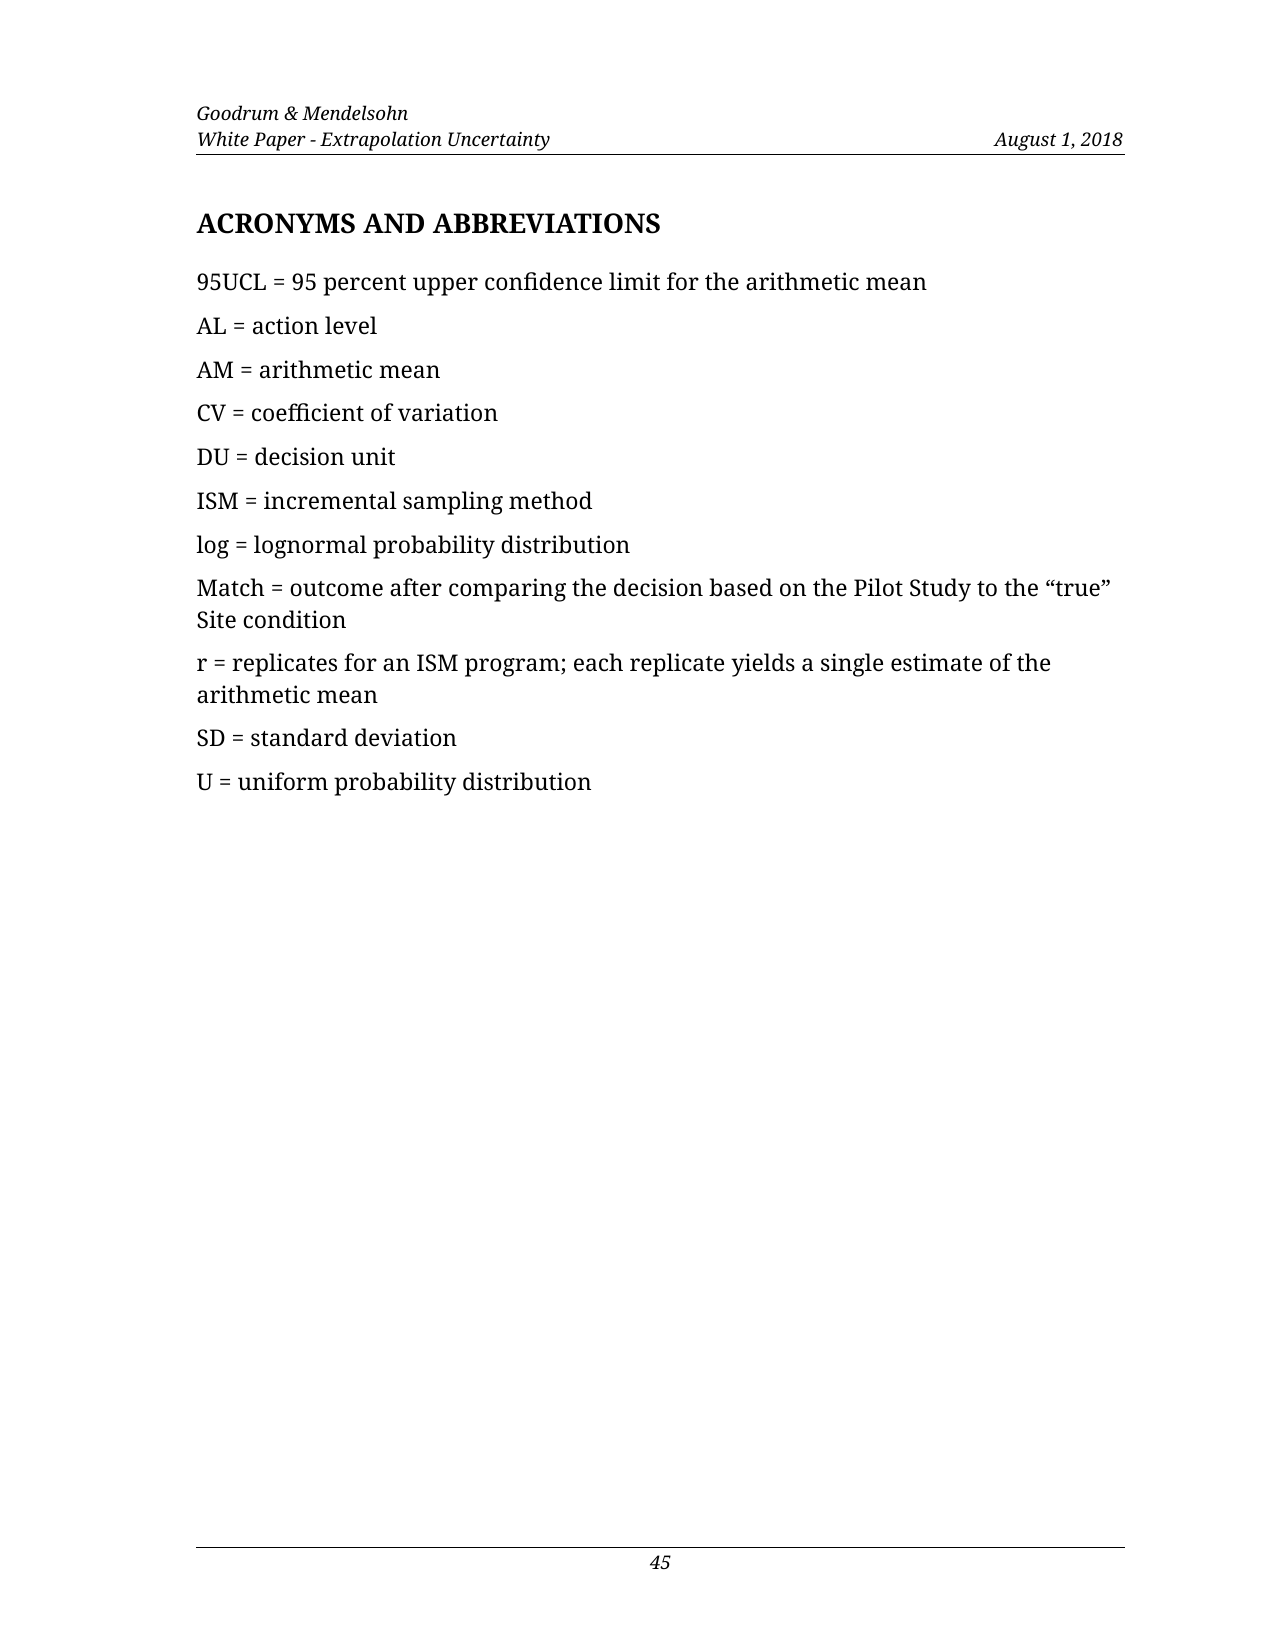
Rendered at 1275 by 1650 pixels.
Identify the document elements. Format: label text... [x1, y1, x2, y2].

text SD = standard deviation [196, 722, 1125, 753]
text AL = action level [196, 310, 1125, 341]
text log = lognormal probability distribution [196, 528, 1125, 560]
text AM = arithmetic mean [196, 353, 1125, 385]
text r = replicates for an ISM program; each replicate yields a single estimate of the arithmetic mean [196, 647, 1125, 710]
subtitle Acronyms and Abbreviations [196, 204, 1125, 241]
text DU = decision unit [196, 441, 1125, 472]
text Match = outcome after comparing the decision based on the Pilot Study to the “true” Site condition [196, 572, 1125, 635]
text ISM = incremental sampling method [196, 485, 1125, 516]
text U = uniform probability distribution [196, 766, 1125, 797]
text 95UCL = 95 percent upper confidence limit for the arithmetic mean [196, 266, 1125, 297]
text CV = coefficient of variation [196, 397, 1125, 428]
